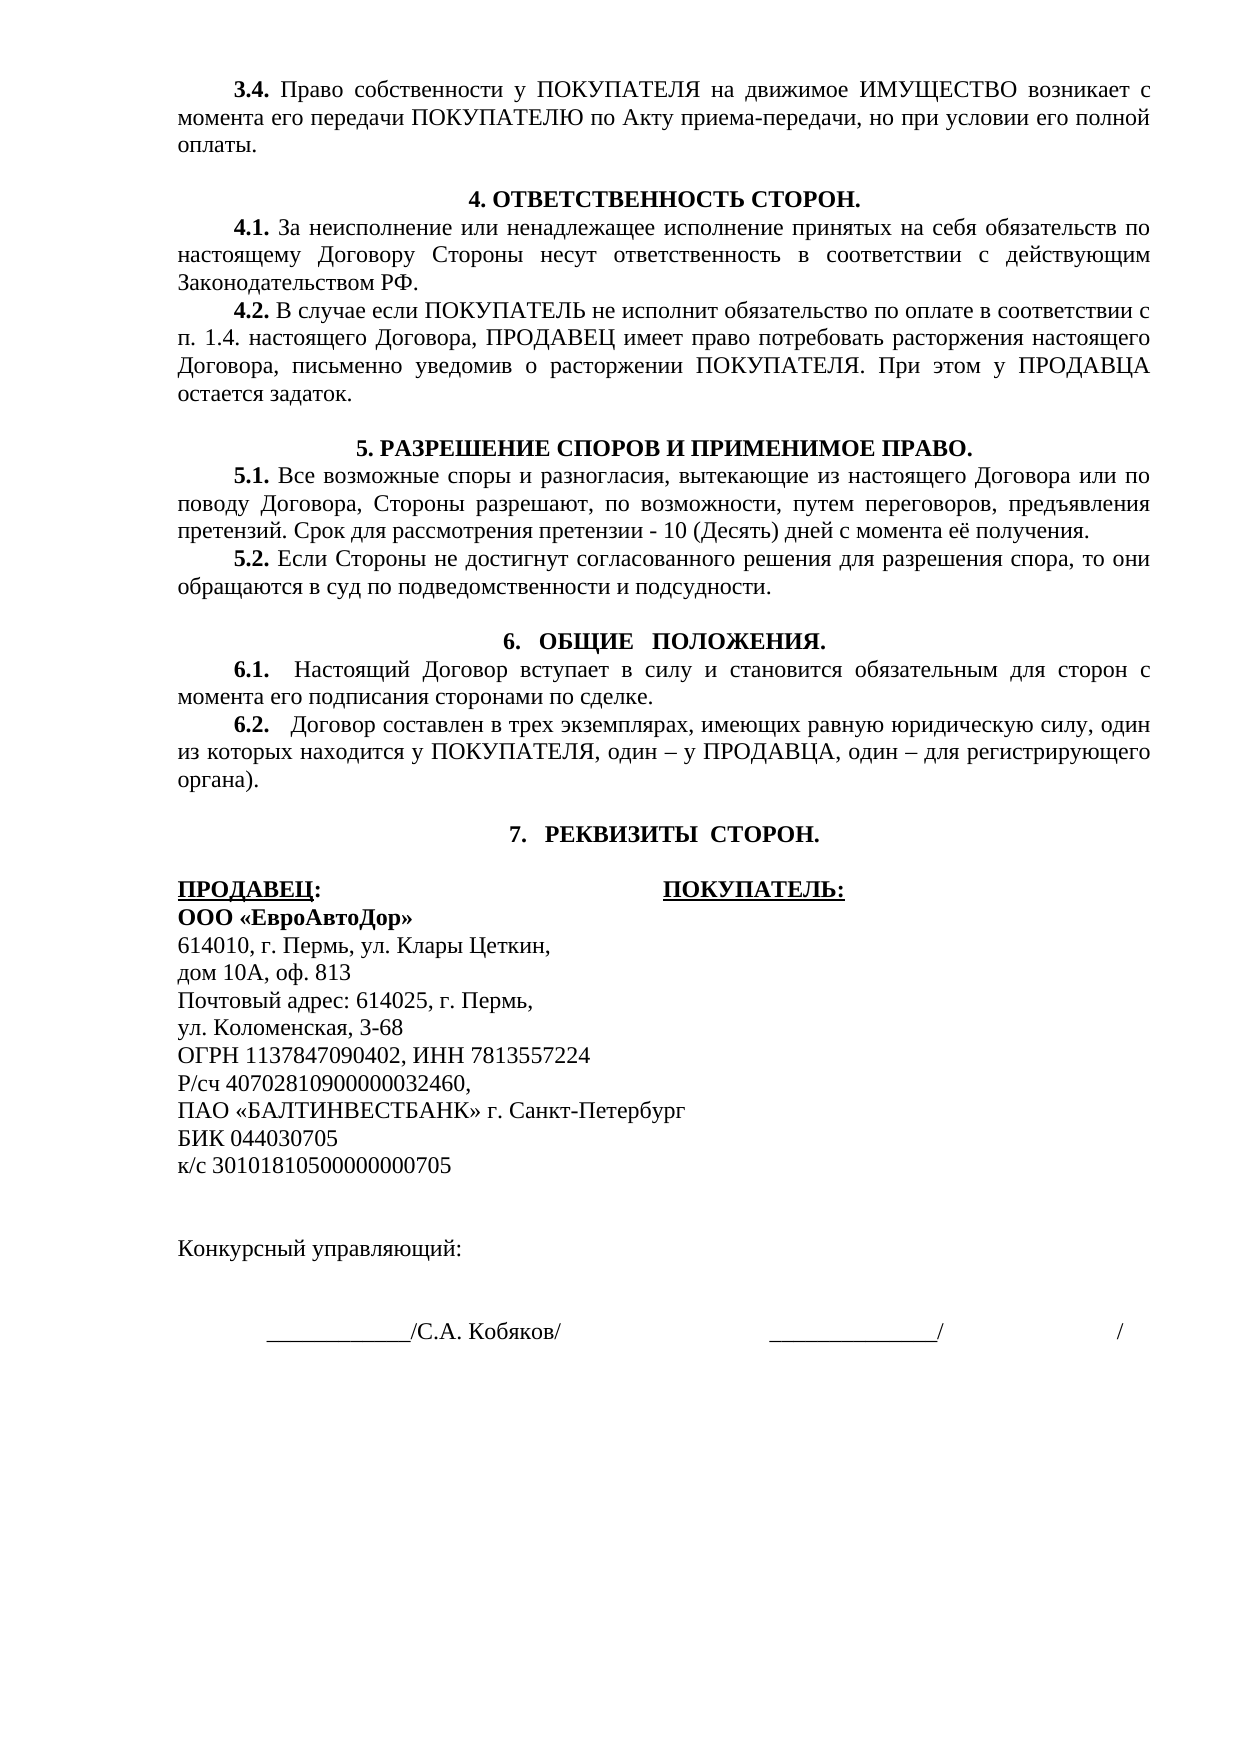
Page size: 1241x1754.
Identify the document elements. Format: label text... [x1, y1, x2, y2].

text дом 10А, оф. 813 [177, 958, 1152, 986]
text ООО «ЕвроАвтоДор» [177, 903, 1152, 931]
text 4.1. За неисполнение или ненадлежащее исполнение принятых на себя обязательств по настоящему Договору Стороны несут ответственность в соответствии с действующим Законодательством РФ. [177, 213, 1152, 296]
text ____________/С.А. Кобяков/ ______________/ / [177, 1317, 1152, 1345]
text 4. ОТВЕТСТВЕННОСТЬ СТОРОН. [177, 185, 1152, 213]
text 3.4. Право собственности у ПОКУПАТЕЛЯ на движимое ИМУЩЕСТВО возникает с момента его передачи ПОКУПАТЕЛЮ по Акту приема-передачи, но при условии его полной оплаты. [177, 75, 1152, 158]
text 6. ОБЩИЕ ПОЛОЖЕНИЯ. [177, 627, 1152, 654]
text 4.2. В случае если ПОКУПАТЕЛЬ не исполнит обязательство по оплате в соответствии с п. 1.4. настоящего Договора, ПРОДАВЕЦ имеет право потребовать расторжения настоящего Договора, письменно уведомив о расторжении ПОКУПАТЕЛЯ. При этом у ПРОДАВЦА остается задаток. [177, 296, 1152, 406]
text Конкурсный управляющий: [177, 1234, 1152, 1262]
text ОГРН 1137847090402, ИНН 7813557224 [177, 1041, 1152, 1069]
text БИК 044030705 [177, 1124, 1152, 1151]
text 5.1. Все возможные споры и разногласия, вытекающие из настоящего Договора или по поводу Договора, Стороны разрешают, по возможности, путем переговоров, предъявления претензий. Срок для рассмотрения претензии - 10 (Десять) дней с момента её получения. [177, 461, 1152, 544]
text 7. РЕКВИЗИТЫ СТОРОН. [177, 820, 1152, 848]
text 614010, г. Пермь, ул. Клары Цеткин, [177, 931, 1152, 958]
text ул. Коломенская, 3-68 [177, 1013, 1152, 1041]
text 6.2. Договор составлен в трех экземплярах, имеющих равную юридическую силу, один из которых находится у ПОКУПАТЕЛЯ, один – у ПРОДАВЦА, один – для регистрирующего органа). [177, 710, 1152, 793]
text 5. РАЗРЕШЕНИЕ СПОРОВ И ПРИМЕНИМОЕ ПРАВО. [177, 434, 1152, 461]
text к/с 30101810500000000705 [177, 1151, 1152, 1179]
text 5.2. Если Стороны не достигнут согласованного решения для разрешения спора, то они обращаются в суд по подведомственности и подсудности. [177, 544, 1152, 599]
text Р/сч 40702810900000032460, [177, 1069, 1152, 1096]
text ПАО «БАЛТИНВЕСТБАНК» г. Санкт-Петербург [177, 1096, 1152, 1124]
text Почтовый адрес: 614025, г. Пермь, [177, 986, 1152, 1013]
text 6.1. Настоящий Договор вступает в силу и становится обязательным для сторон с момента его подписания сторонами по сделке. [177, 654, 1152, 710]
text ПРОДАВЕЦ: ПОКУПАТЕЛЬ: [177, 875, 1152, 903]
